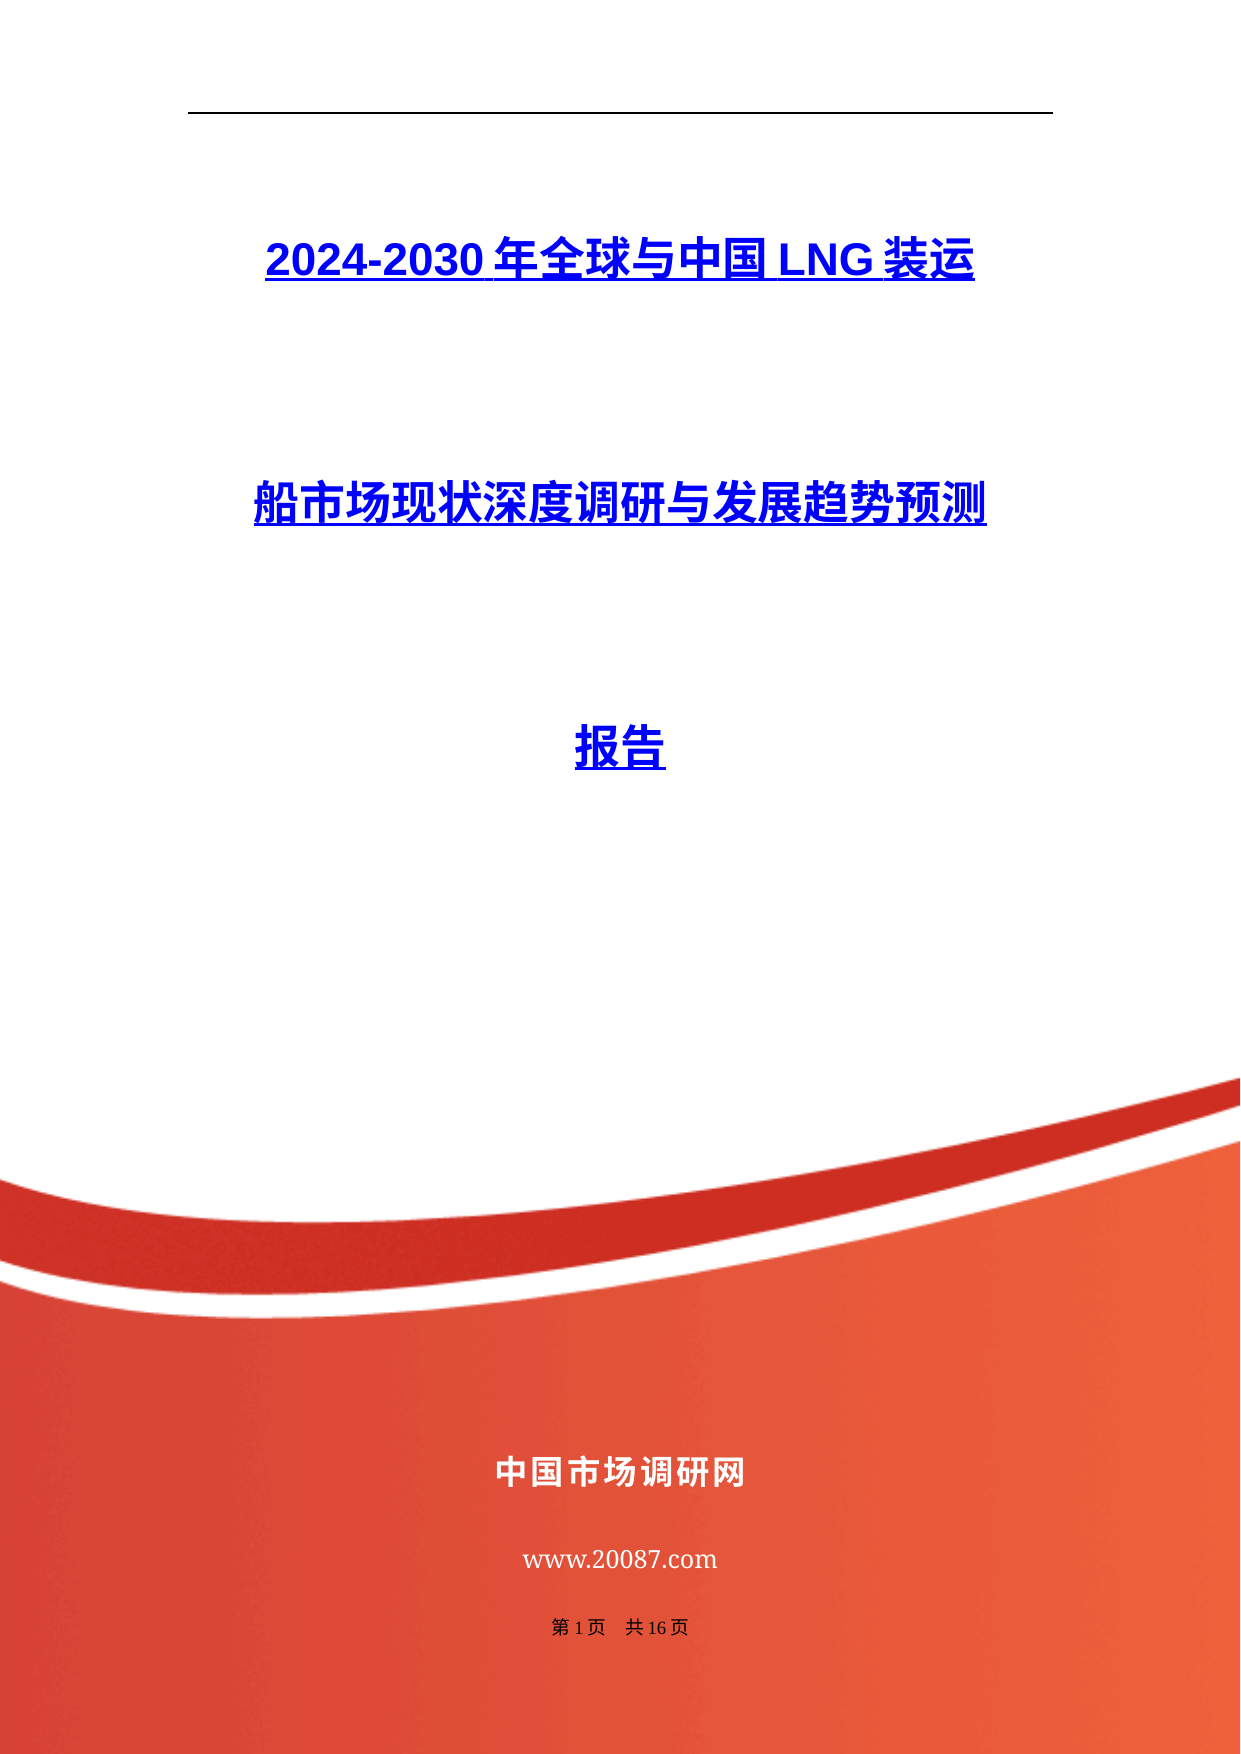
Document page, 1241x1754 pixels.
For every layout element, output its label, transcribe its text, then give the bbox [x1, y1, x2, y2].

text www.20087.com [187, 1526, 1053, 1591]
picture [0, 1006, 1241, 1754]
table_header 2024-2030年全球与中国LNG装运船市场现状深度调研与发展趋势预测报告 [188, 207, 1053, 871]
subtitle 中国市场调研网 [187, 1437, 1053, 1502]
